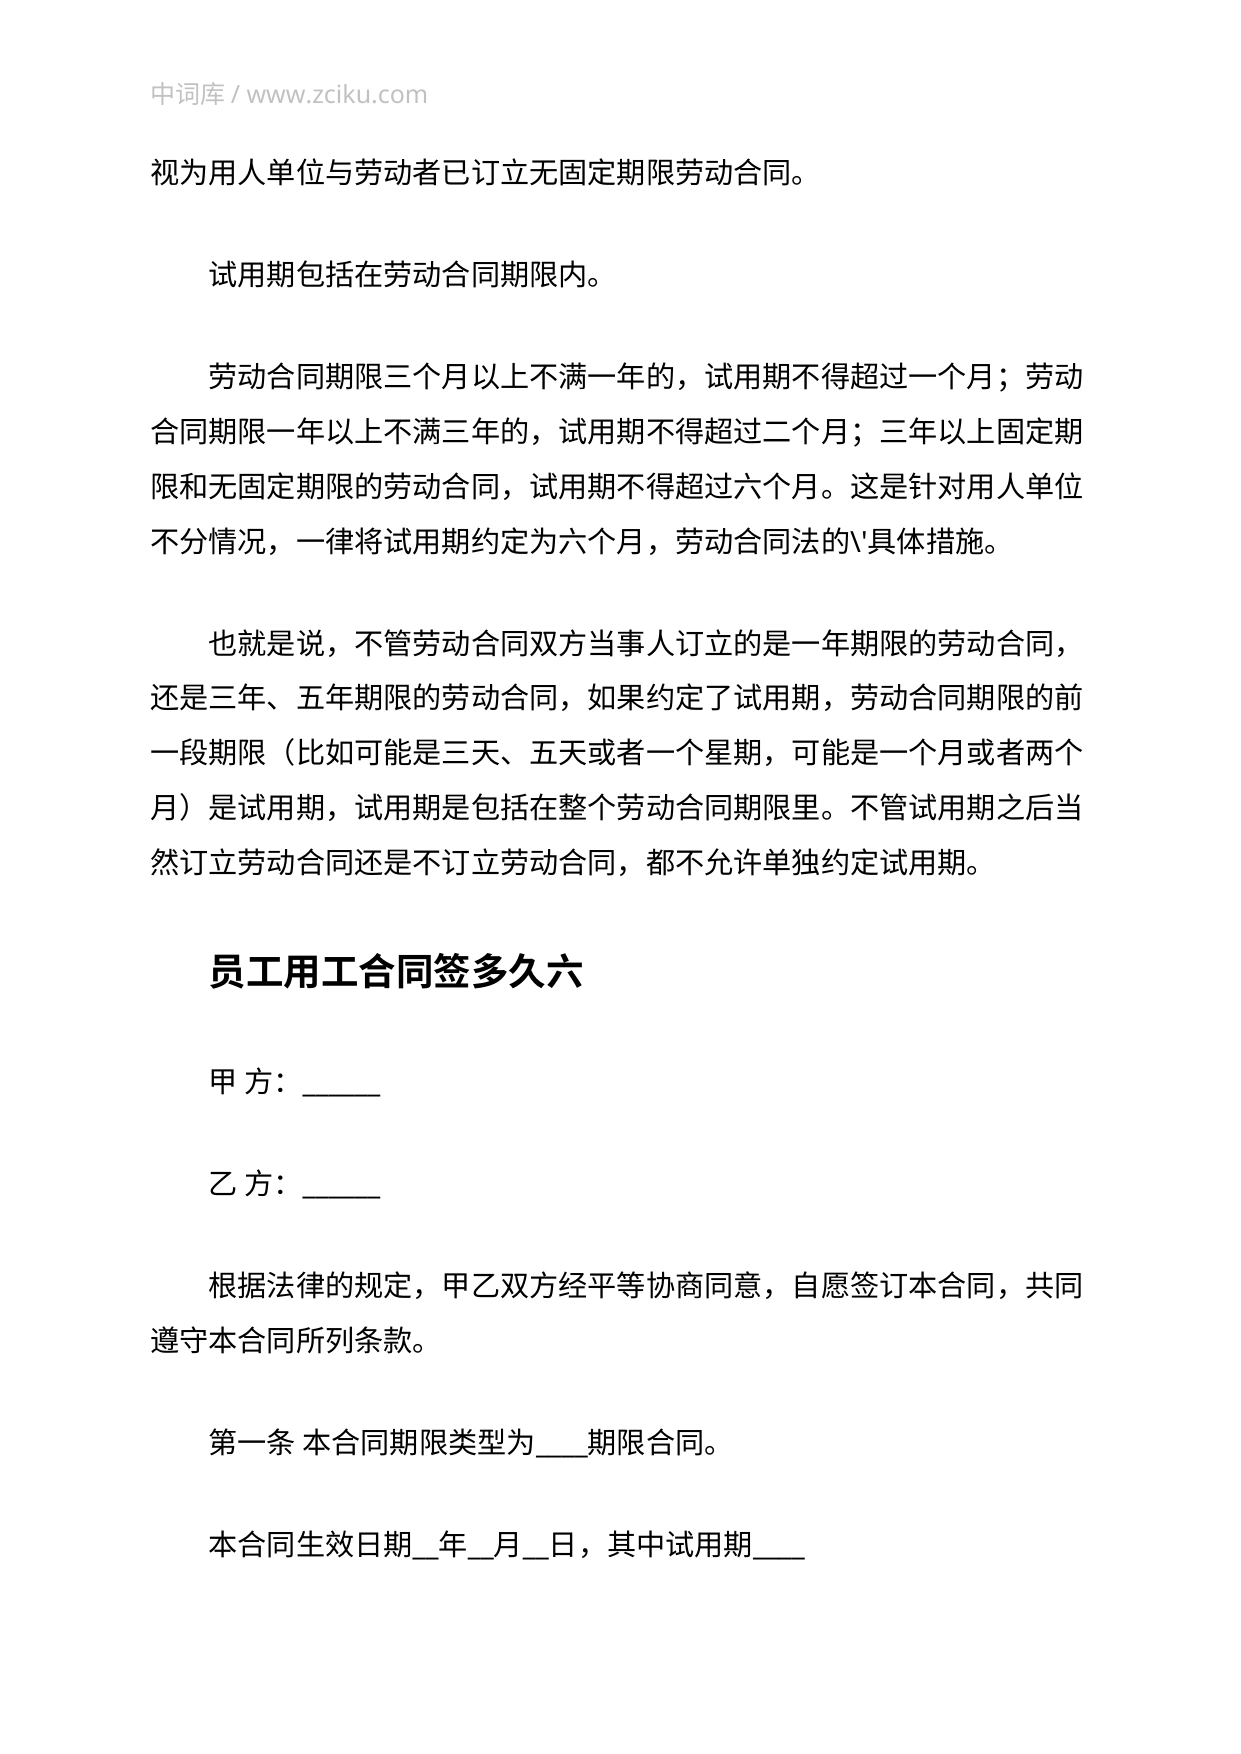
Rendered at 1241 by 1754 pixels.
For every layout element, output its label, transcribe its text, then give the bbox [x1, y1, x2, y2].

text 本合同生效日期__年__月__日，其中试用期____ [150, 1522, 1090, 1564]
text 试用期包括在劳动合同期限内。 [150, 252, 1090, 294]
text 也就是说，不管劳动合同双方当事人订立的是一年期限的劳动合同，还是三年、五年期限的劳动合同，如果约定了试用期，劳动合同期限的前一段期限（比如可能是三天、五天或者一个星期，可能是一个月或者两个月）是试用期，试用期是包括在整个劳动合同期限里。不管试用期之后当然订立劳动合同还是不订立劳动合同，都不允许单独约定试用期。 [150, 620, 1090, 882]
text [150, 150, 1090, 192]
text 乙 方：______ [150, 1161, 1090, 1203]
text 员工用工合同签多久六 [150, 942, 1090, 996]
text 第一条 本合同期限类型为____期限合同。 [150, 1419, 1090, 1462]
text 根据法律的规定，甲乙双方经平等协商同意，自愿签订本合同，共同遵守本合同所列条款。 [150, 1263, 1090, 1360]
text 甲 方：______ [150, 1059, 1090, 1101]
text 劳动合同期限三个月以上不满一年的，试用期不得超过一个月；劳动合同期限一年以上不满三年的，试用期不得超过二个月；三年以上固定期限和无固定期限的劳动合同，试用期不得超过六个月。这是针对用人单位不分情况，一律将试用期约定为六个月，劳动合同法的\'具体措施。 [150, 353, 1090, 561]
